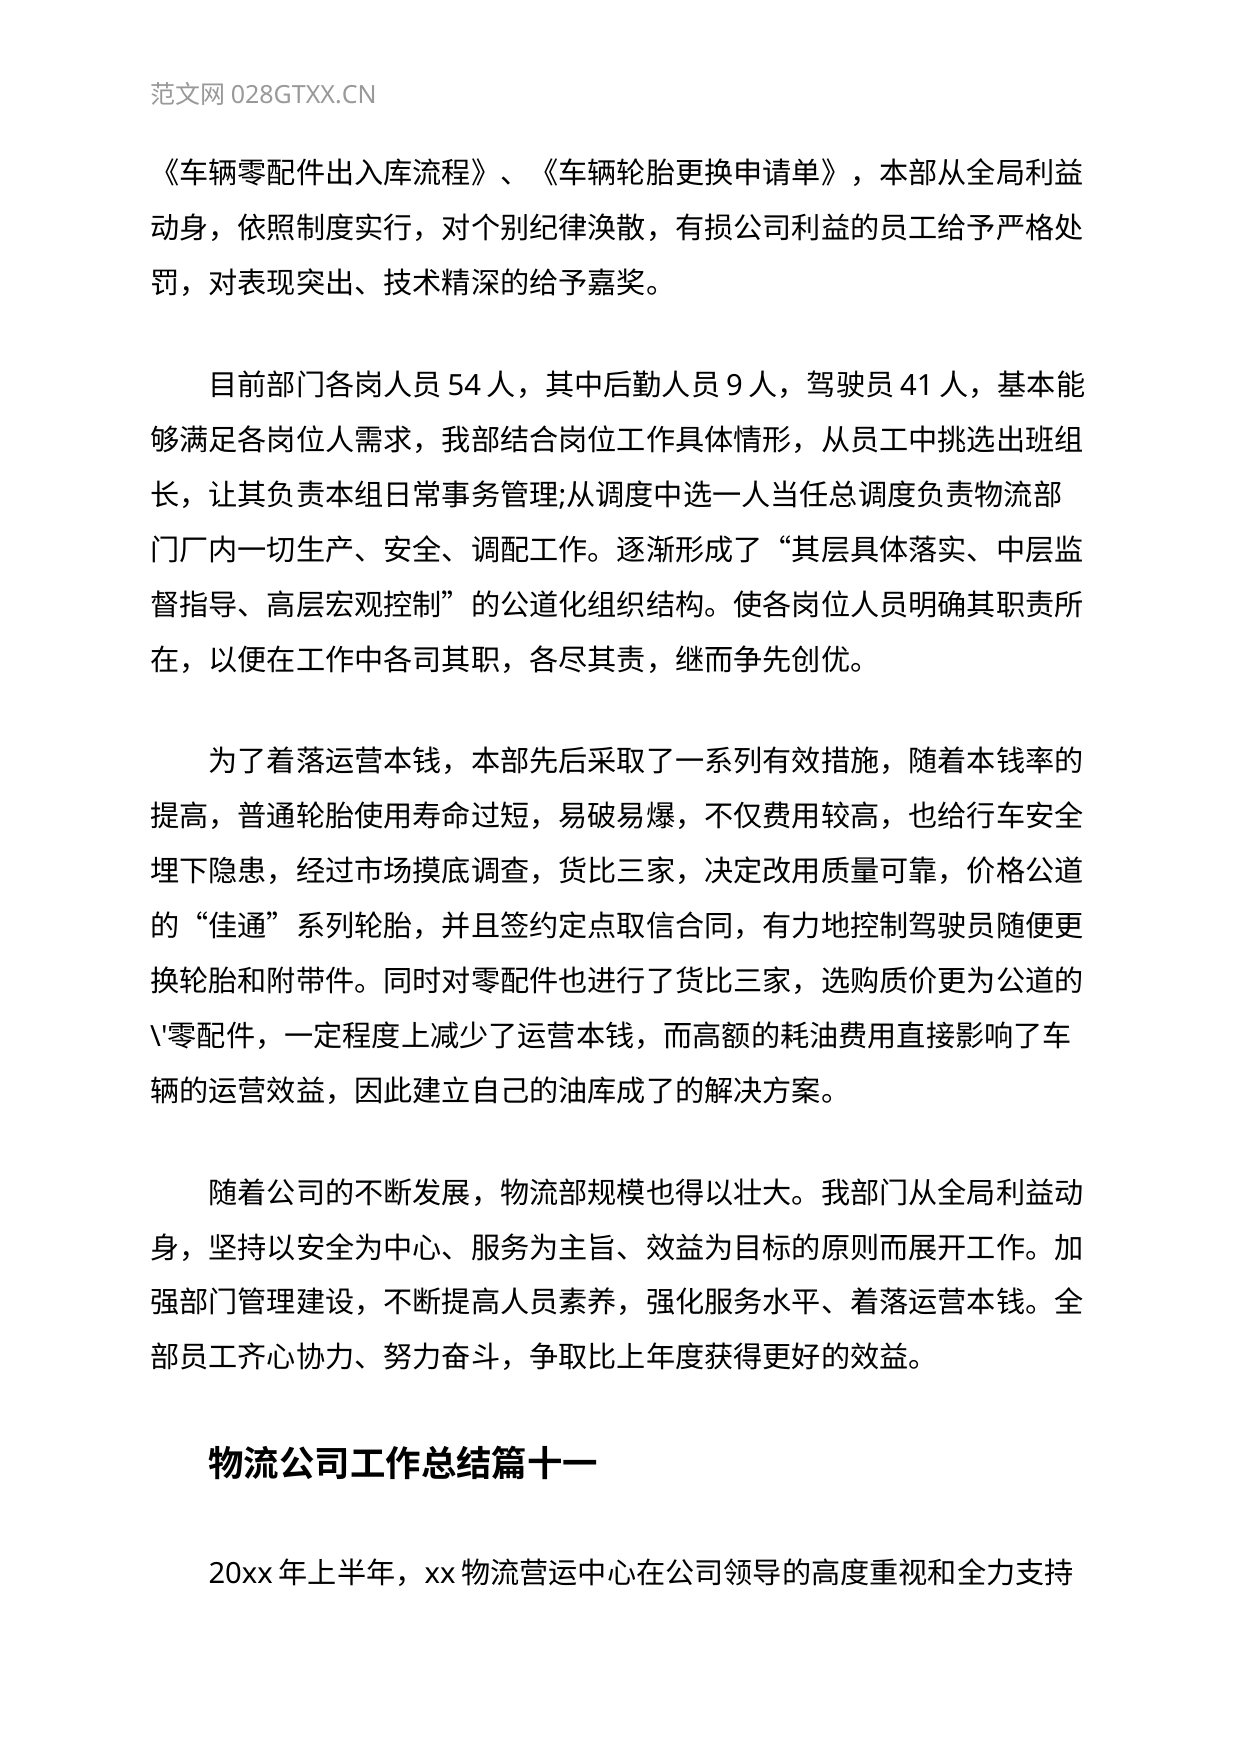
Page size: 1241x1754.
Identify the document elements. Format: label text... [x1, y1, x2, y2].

text 随着公司的不断发展，物流部规模也得以壮大。我部门从全局利益动身，坚持以安全为中心、服务为主旨、效益为目标的原则而展开工作。加强部门管理建设，不断提高人员素养，强化服务水平、着落运营本钱。全部员工齐心协力、努力奋斗，争取比上年度获得更好的效益。 [150, 1169, 1090, 1376]
text 物流公司工作总结篇十一 [150, 1436, 1090, 1487]
text 为了着落运营本钱，本部先后采取了一系列有效措施，随着本钱率的提高，普通轮胎使用寿命过短，易破易爆，不仅费用较高，也给行车安全埋下隐患，经过市场摸底调查，货比三家，决定改用质量可靠，价格公道的“佳通”系列轮胎，并且签约定点取信合同，有力地控制驾驶员随便更换轮胎和附带件。同时对零配件也进行了货比三家，选购质价更为公道的\'零配件，一定程度上减少了运营本钱，而高额的耗油费用直接影响了车辆的运营效益，因此建立自己的油库成了的解决方案。 [150, 738, 1090, 1110]
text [150, 150, 1090, 302]
text 目前部门各岗人员54人，其中后勤人员9人，驾驶员41人，基本能够满足各岗位人需求，我部结合岗位工作具体情形，从员工中挑选出班组长，让其负责本组日常事务管理;从调度中选一人当任总调度负责物流部门厂内一切生产、安全、调配工作。逐渐形成了“其层具体落实、中层监督指导、高层宏观控制”的公道化组织结构。使各岗位人员明确其职责所在，以便在工作中各司其职，各尽其责，继而争先创优。 [150, 362, 1090, 678]
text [150, 1549, 1090, 1592]
